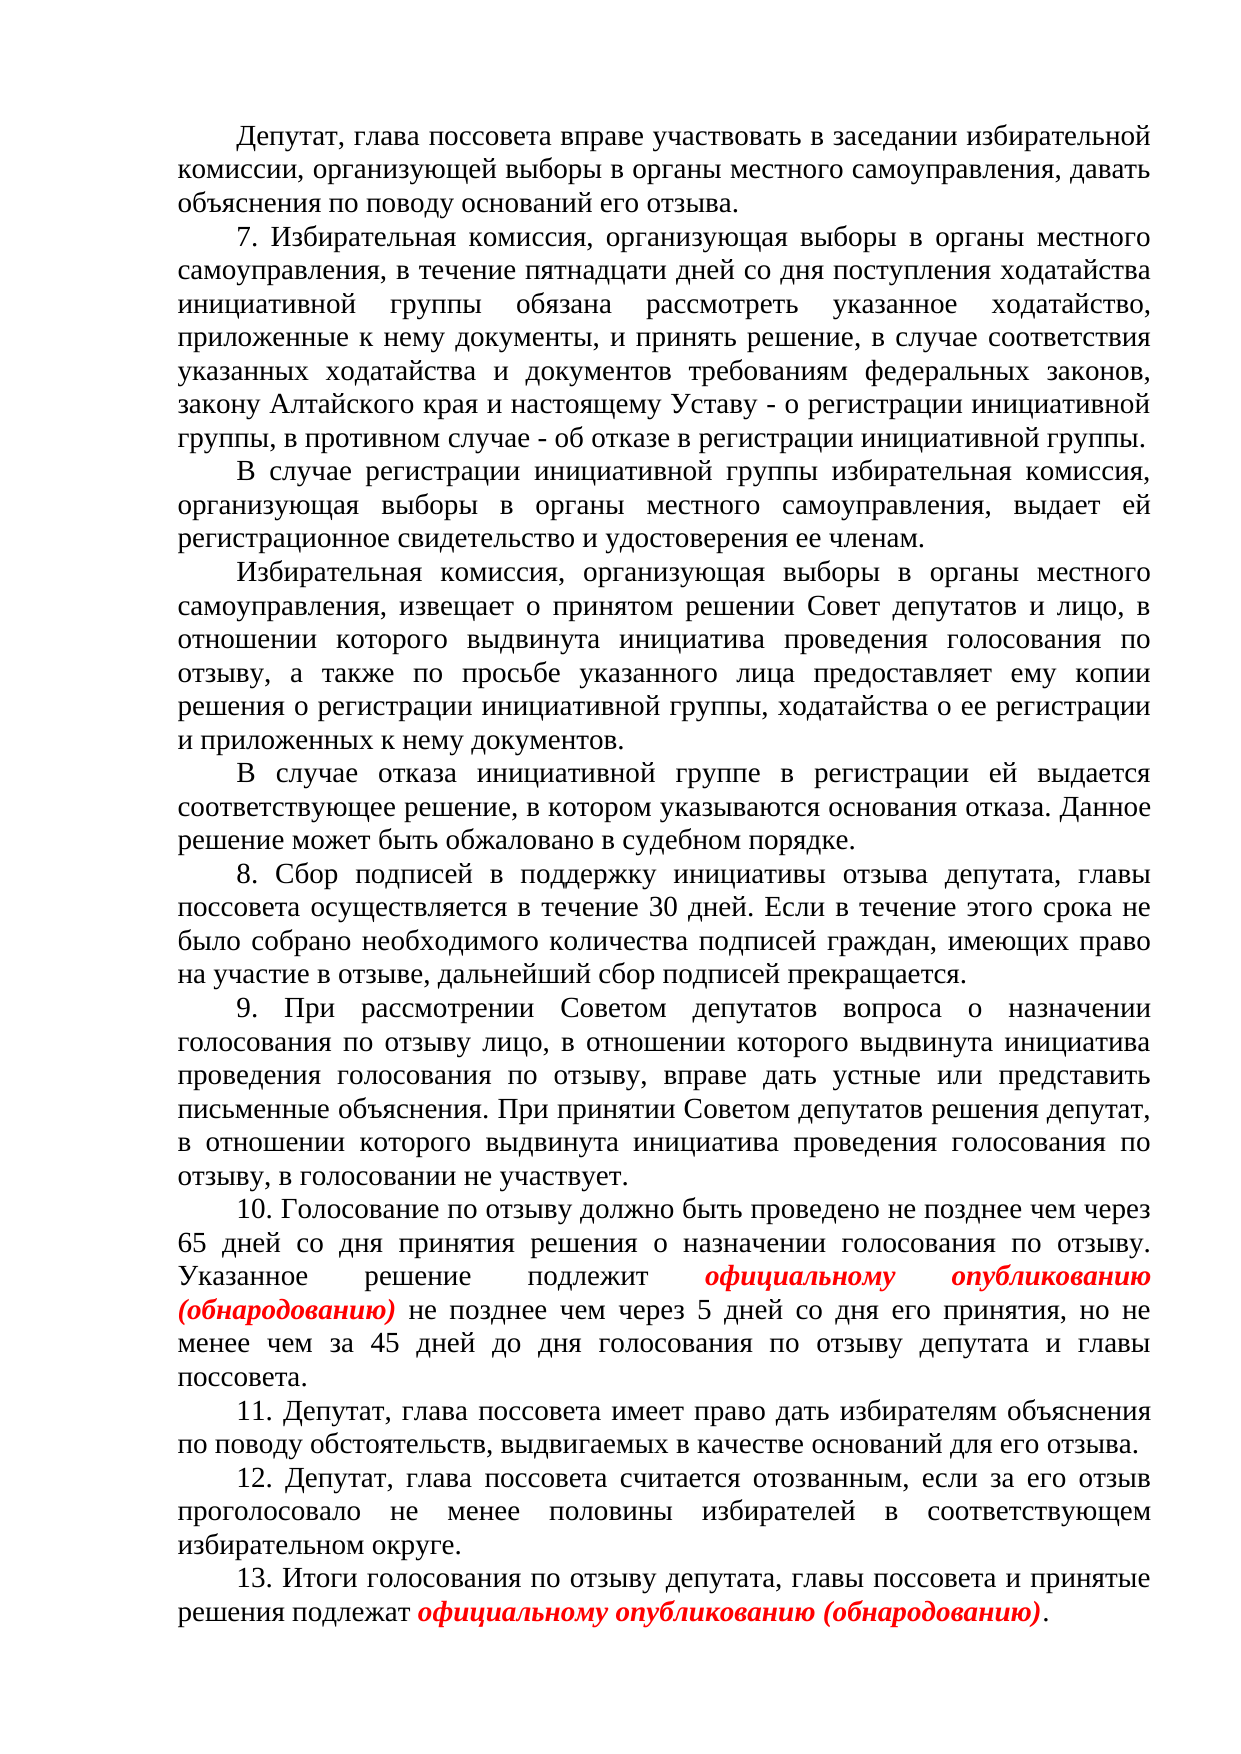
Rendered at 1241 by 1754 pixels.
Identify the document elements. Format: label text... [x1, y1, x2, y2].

text 10. Голосование по отзыву должно быть проведено не позднее чем через 65 дней со дня принятия решения о назначении голосования по отзыву. Указанное решение подлежит официальному опубликованию (обнародованию) не позднее чем через 5 дней со дня его принятия, но не менее чем за 45 дней до дня голосования по отзыву депутата и главы поссовета. [177, 1191, 1152, 1393]
text 11. Депутат, глава поссовета имеет право дать избирателям объяснения по поводу обстоятельств, выдвигаемых в качестве оснований для его отзыва. [177, 1393, 1152, 1460]
text Избирательная комиссия, организующая выборы в органы местного самоуправления, извещает о принятом решении Совет депутатов и лицо, в отношении которого выдвинута инициатива проведения голосования по отзыву, а также по просьбе указанного лица предоставляет ему копии решения о регистрации инициативной группы, ходатайства о ее регистрации и приложенных к нему документов. [177, 554, 1152, 755]
text 12. Депутат, глава поссовета считается отозванным, если за его отзыв проголосовало не менее половины избирателей в соответствующем избирательном округе. [177, 1460, 1152, 1560]
text 8. Сбор подписей в поддержку инициативы отзыва депутата, главы поссовета осуществляется в течение 30 дней. Если в течение этого срока не было собрано необходимого количества подписей граждан, имеющих право на участие в отзыве, дальнейший сбор подписей прекращается. [177, 856, 1152, 990]
text В случае отказа инициативной группе в регистрации ей выдается соответствующее решение, в котором указываются основания отказа. Данное решение может быть обжаловано в судебном порядке. [177, 755, 1152, 856]
text 9. При рассмотрении Советом депутатов вопроса о назначении голосования по отзыву лицо, в отношении которого выдвинута инициатива проведения голосования по отзыву, вправе дать устные или представить письменные объяснения. При принятии Советом депутатов решения депутат, в отношении которого выдвинута инициатива проведения голосования по отзыву, в голосовании не участвует. [177, 990, 1152, 1191]
text В случае регистрации инициативной группы избирательная комиссия, организующая выборы в органы местного самоуправления, выдает ей регистрационное свидетельство и удостоверения ее членам. [177, 453, 1152, 554]
text 13. Итоги голосования по отзыву депутата, главы поссовета и принятые решения подлежат официальному опубликованию (обнародованию). [177, 1560, 1152, 1627]
text Депутат, глава поссовета вправе участвовать в заседании избирательной комиссии, организующей выборы в органы местного самоуправления, давать объяснения по поводу оснований его отзыва. [177, 118, 1152, 219]
text 7. Избирательная комиссия, организующая выборы в органы местного самоуправления, в течение пятнадцати дней со дня поступления ходатайства инициативной группы обязана рассмотреть указанное ходатайство, приложенные к нему документы, и принять решение, в случае соответствия указанных ходатайства и документов требованиям федеральных законов, закону Алтайского края и настоящему Уставу - о регистрации инициативной группы, в противном случае - об отказе в регистрации инициативной группы. [177, 219, 1152, 453]
